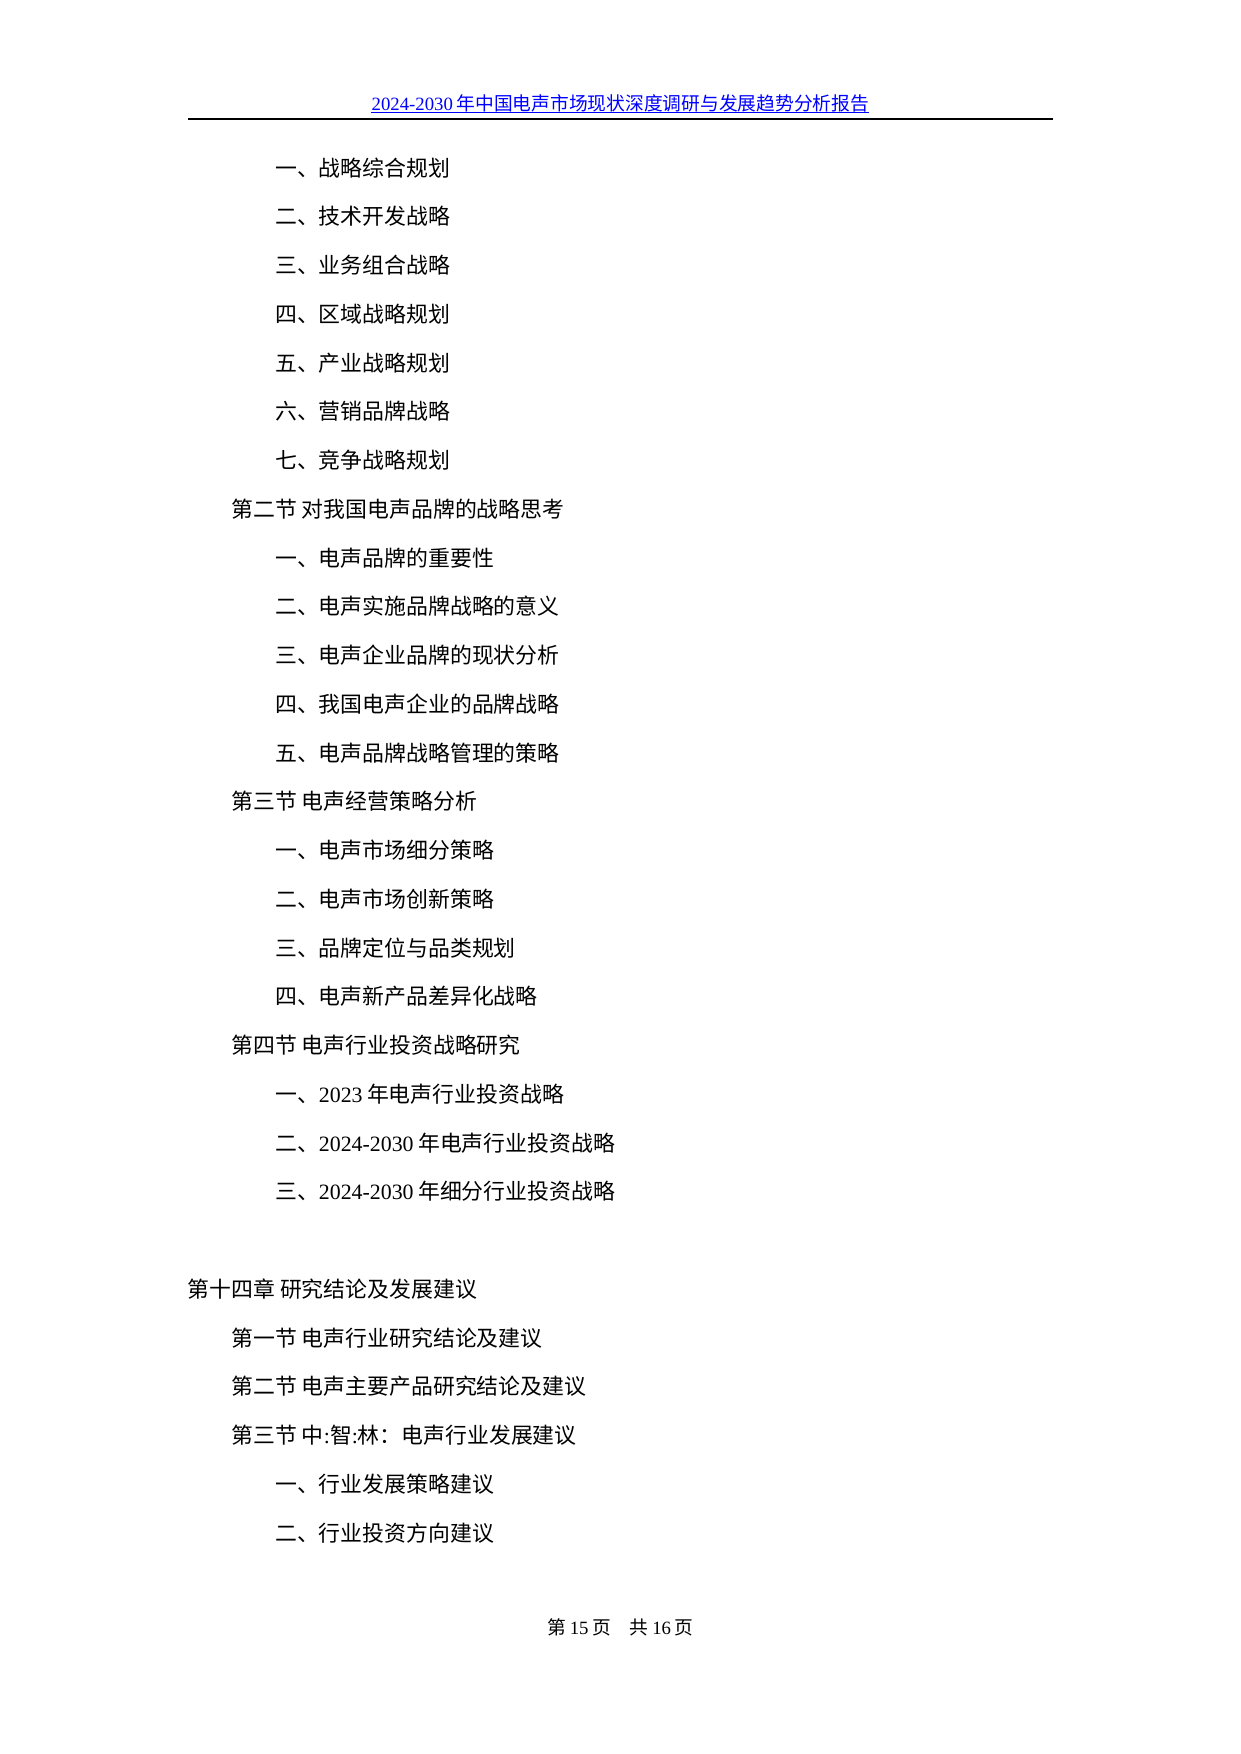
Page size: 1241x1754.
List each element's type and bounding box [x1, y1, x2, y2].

text [187, 150, 1053, 1548]
